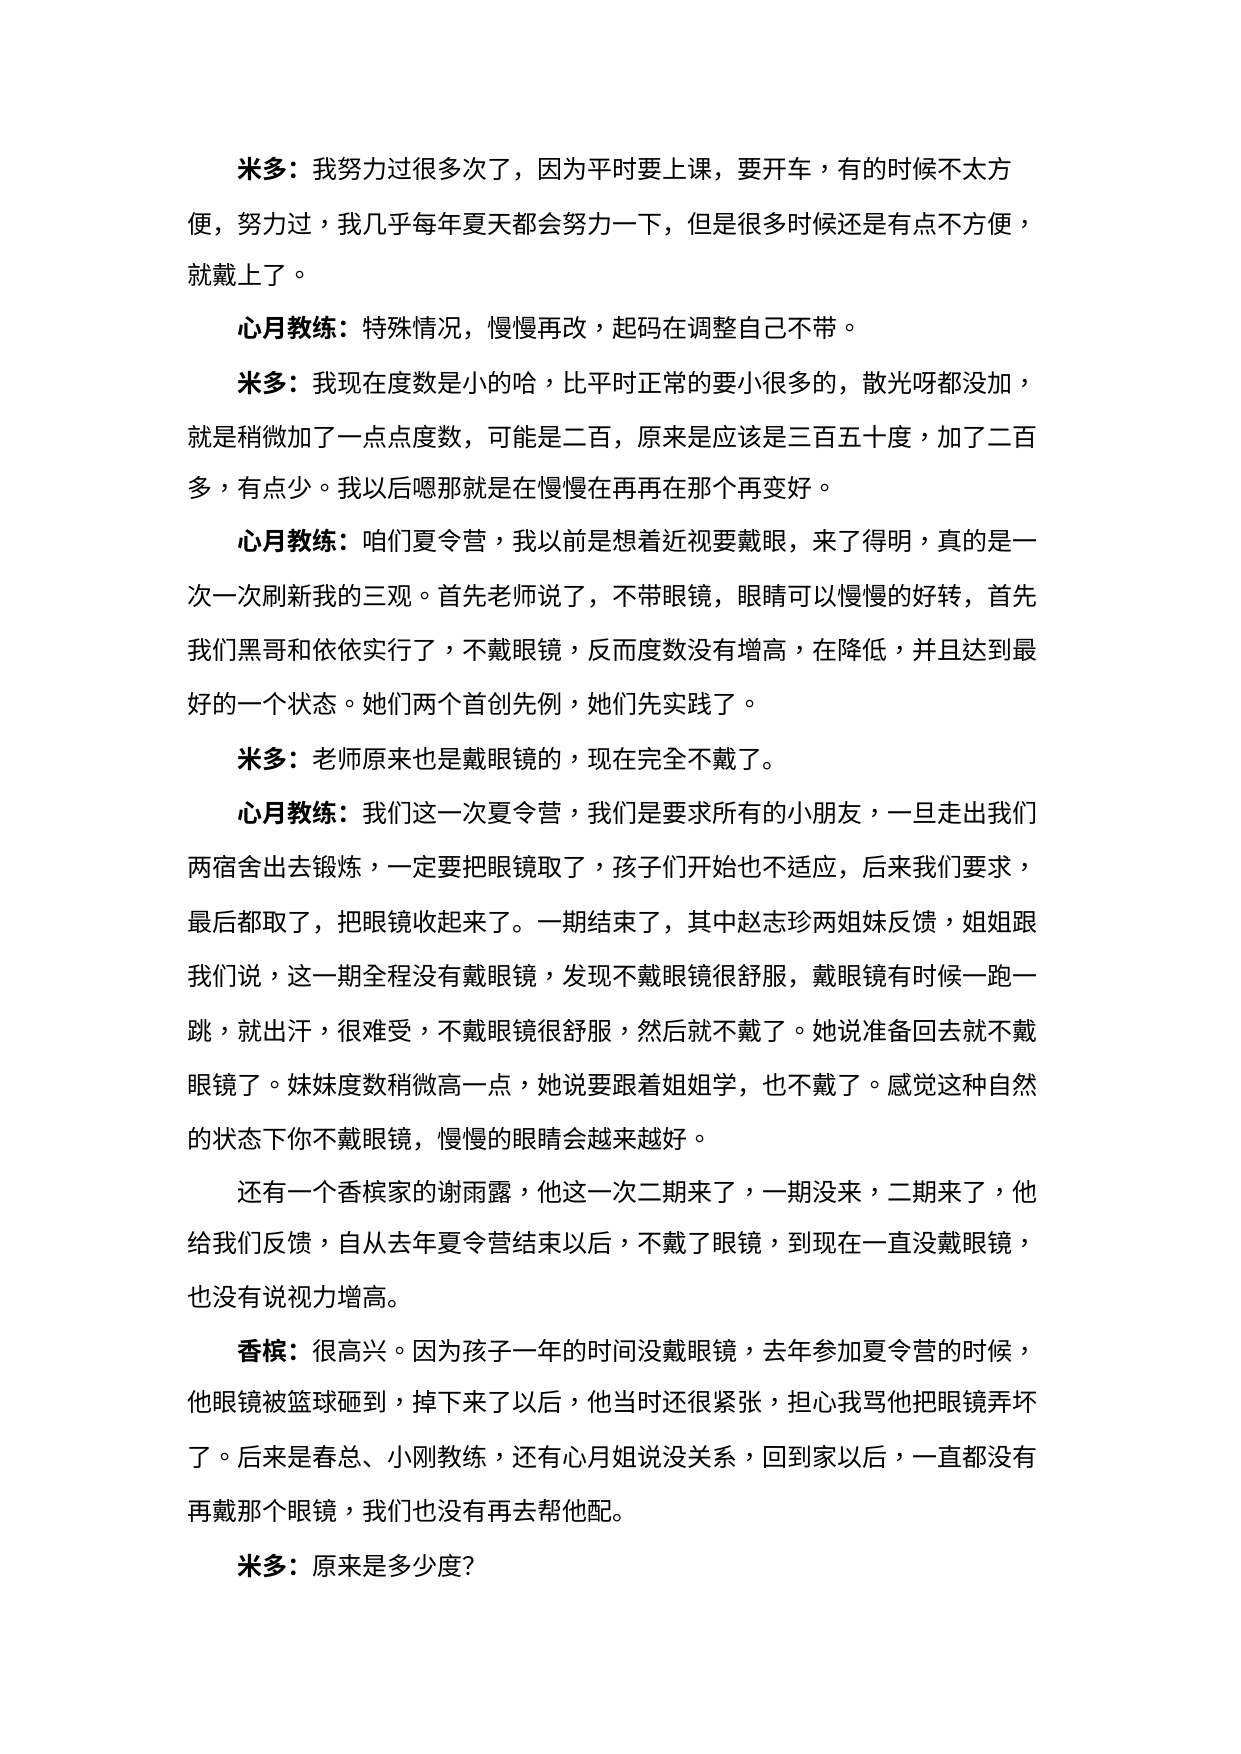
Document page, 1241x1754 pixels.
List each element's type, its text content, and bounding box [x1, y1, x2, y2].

text 米多：老师原来也是戴眼镜的，现在完全不戴了。 [187, 739, 1053, 775]
text 心月教练：特殊情况，慢慢再改，起码在调整自己不带。 [187, 309, 1053, 345]
text 米多：我现在度数是小的哈，比平时正常的要小很多的，散光呀都没加，就是稍微加了一点点度数，可能是二百，原来是应该是三百五十度，加了二百多，有点少。我以后嗯那就是在慢慢在再再在那个再变好。 [187, 363, 1053, 505]
text 米多：原来是多少度？ [187, 1546, 1053, 1582]
text 米多：我努力过很多次了，因为平时要上课，要开车，有的时候不太方便，努力过，我几乎每年夏天都会努力一下，但是很多时候还是有点不方便，就戴上了。 [187, 150, 1053, 292]
text 还有一个香槟家的谢雨露，他这一次二期来了，一期没来，二期来了，他给我们反馈，自从去年夏令营结束以后，不戴了眼镜，到现在一直没戴眼镜，也没有说视力增高。 [187, 1174, 1053, 1314]
text 心月教练：咱们夏令营，我以前是想着近视要戴眼，来了得明，真的是一次一次刷新我的三观。首先老师说了，不带眼镜，眼睛可以慢慢的好转，首先我们黑哥和依依实行了，不戴眼镜，反而度数没有增高，在降低，并且达到最好的一个状态。她们两个首创先例，她们先实践了。 [187, 522, 1053, 721]
text 心月教练：我们这一次夏令营，我们是要求所有的小朋友，一旦走出我们两宿舍出去锻炼，一定要把眼镜取了，孩子们开始也不适应，后来我们要求，最后都取了，把眼镜收起来了。一期结束了，其中赵志珍两姐妹反馈，姐姐跟我们说，这一期全程没有戴眼镜，发现不戴眼镜很舒服，戴眼镜有时候一跑一跳，就出汗，很难受，不戴眼镜很舒服，然后就不戴了。她说准备回去就不戴眼镜了。妹妹度数稍微高一点，她说要跟着姐姐学，也不戴了。感觉这种自然的状态下你不戴眼镜，慢慢的眼睛会越来越好。 [187, 793, 1053, 1156]
text 香槟：很高兴。因为孩子一年的时间没戴眼镜，去年参加夏令营的时候，他眼镜被篮球砸到，掉下来了以后，他当时还很紧张，担心我骂他把眼镜弄坏了。后来是春总、小刚教练，还有心月姐说没关系，回到家以后，一直都没有再戴那个眼镜，我们也没有再去帮他配。 [187, 1332, 1053, 1528]
